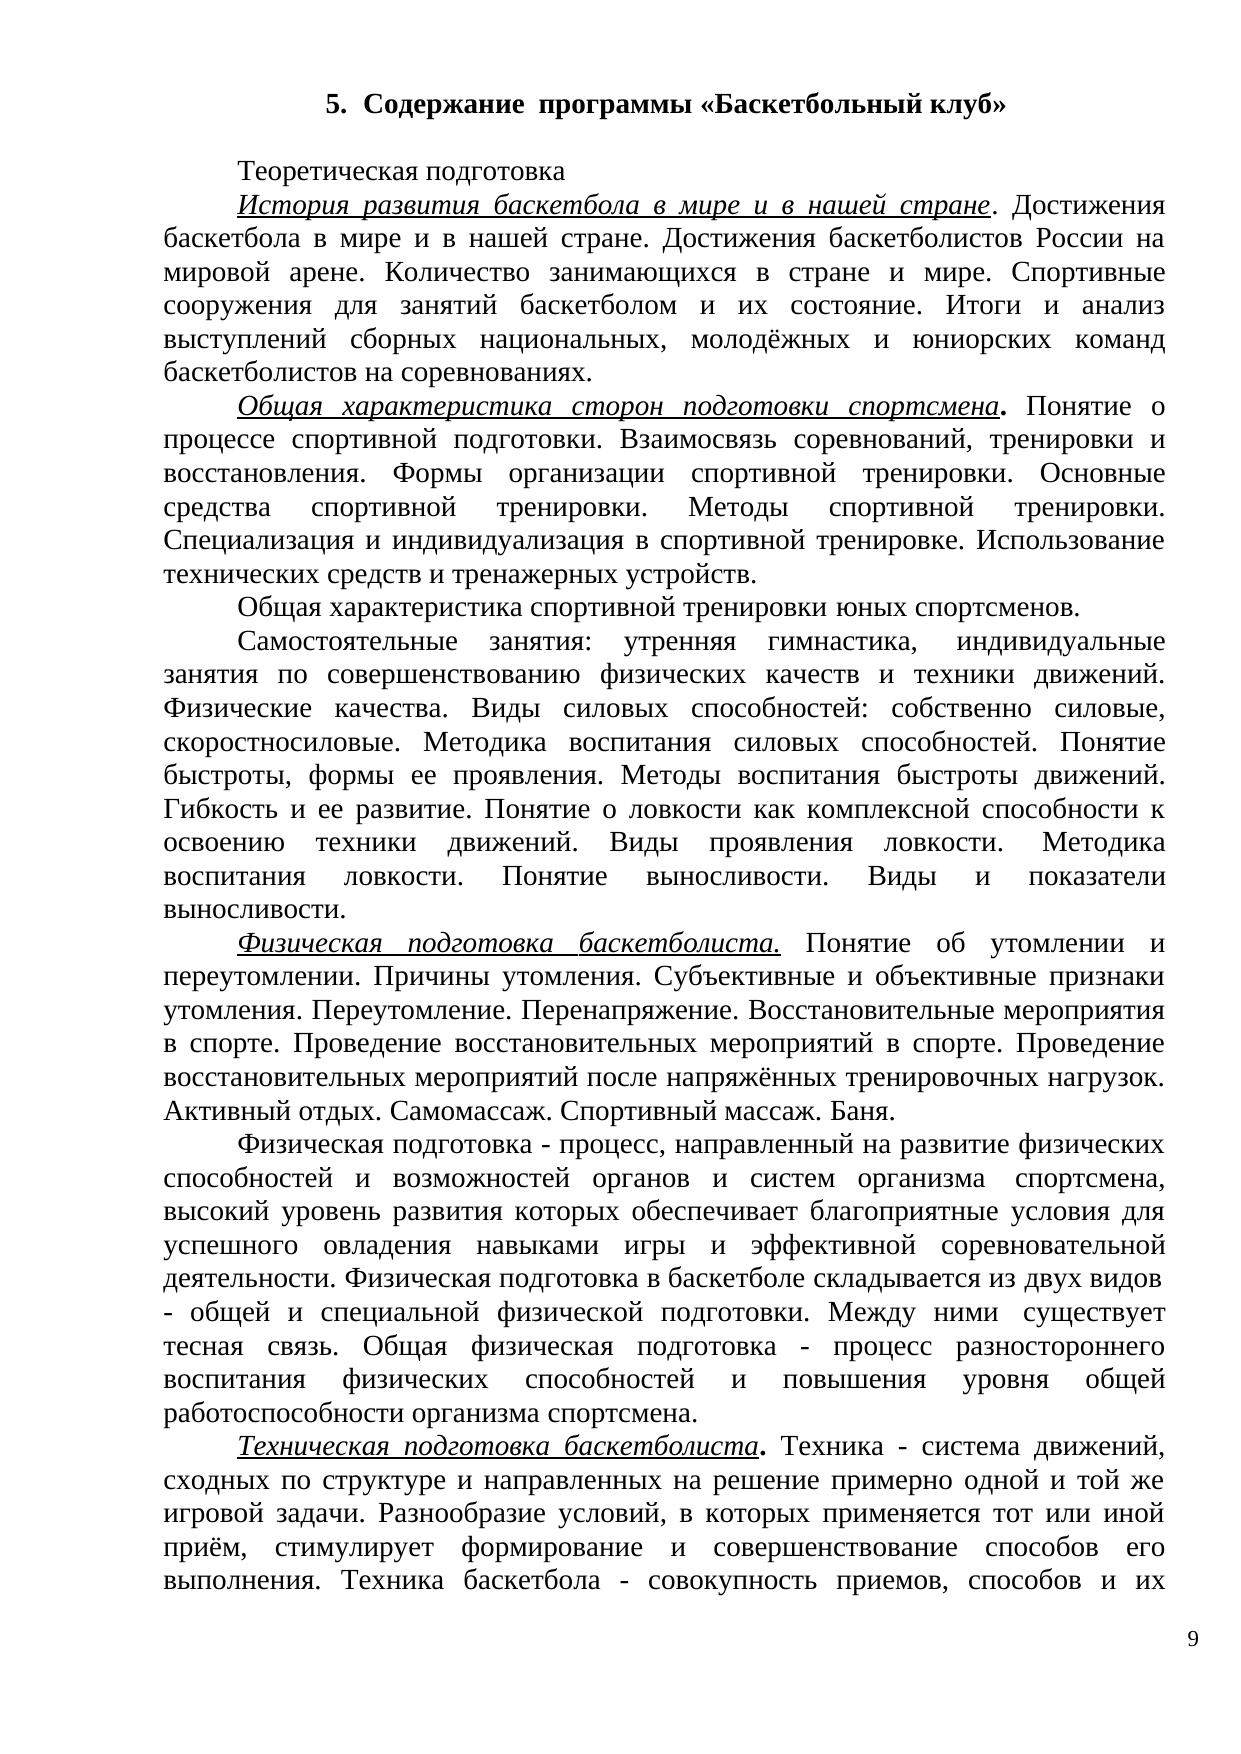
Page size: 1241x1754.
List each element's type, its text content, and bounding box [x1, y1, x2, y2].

text Теоретическая подготовка [237, 153, 1198, 186]
text Общая характеристика спортивной тренировки юных спортсменов. [237, 589, 1198, 623]
list Содержание программы «Баскетбольный клуб» [133, 86, 1198, 120]
text Самостоятельные занятия: утренняя гимнастика, индивидуальные занятия по совершенствованию физических качеств и техники движений. Физические качества. Виды силовых способностей: собственно силовые, скоростносиловые. Методика воспитания силовых способностей. Понятие быстроты, формы ее проявления. Методы воспитания быстроты движений. Гибкость и ее развитие. Понятие о ловкости как комплексной способности к освоению техники движений. Виды проявления ловкости. Методика воспитания ловкости. Понятие выносливости. Виды и показатели выносливости. [163, 623, 1166, 925]
text Общая характеристика сторон подготовки спортсмена. Понятие о процессе спортивной подготовки. Взаимосвязь соревнований, тренировки и восстановления. Формы организации спортивной тренировки. Основные средства спортивной тренировки. Методы спортивной тренировки. Специализация и индивидуализация в спортивной тренировке. Использование технических средств и тренажерных устройств. [163, 388, 1166, 589]
text - общей и специальной физической подготовки. Между ними существует тесная связь. Общая физическая подготовка - процесс разностороннего воспитания физических способностей и повышения уровня общей работоспособности организма спортсмена. [163, 1294, 1166, 1428]
text История развития баскетбола в мире и в нашей стране. Достижения баскетбола в мире и в нашей стране. Достижения баскетболистов России на мировой арене. Количество занимающихся в стране и мире. Спортивные сооружения для занятий баскетболом и их состояние. Итоги и анализ выступлений сборных национальных, молодёжных и юниорских команд баскетболистов на соревнованиях. [163, 187, 1166, 388]
text Физическая подготовка - процесс, направленный на развитие физических способностей и возможностей органов и систем организма спортсмена, высокий уровень развития которых обеспечивает благоприятные условия для успешного овладения навыками игры и эффективной соревновательной деятельности. Физическая подготовка в баскетболе складывается из двух видов [163, 1126, 1166, 1294]
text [163, 1428, 1166, 1596]
text Физическая подготовка баскетболиста. Понятие об утомлении и переутомлении. Причины утомления. Субъективные и объективные признаки утомления. Переутомление. Перенапряжение. Восстановительные мероприятия в спорте. Проведение восстановительных мероприятий в спорте. Проведение восстановительных мероприятий после напряжённых тренировочных нагрузок. Активный отдых. Самомассаж. Спортивный массаж. Баня. [163, 925, 1166, 1126]
